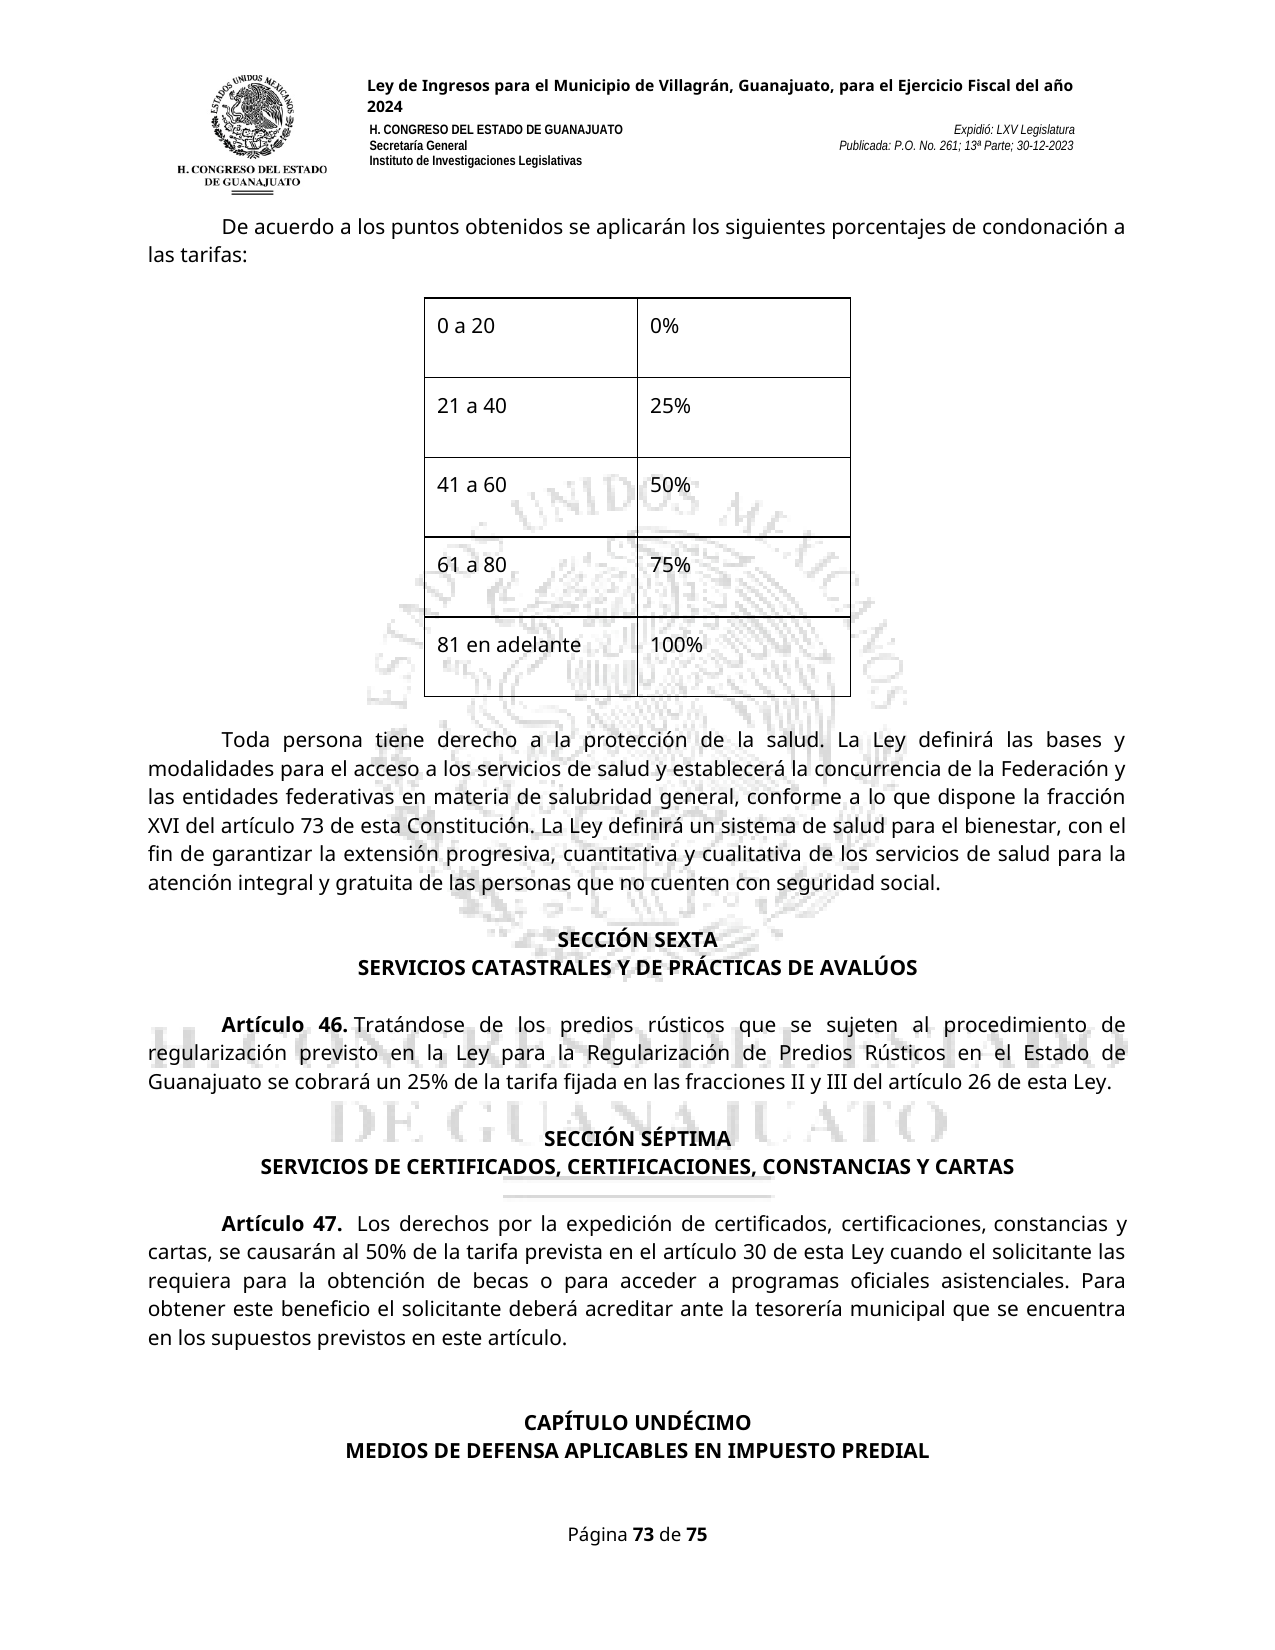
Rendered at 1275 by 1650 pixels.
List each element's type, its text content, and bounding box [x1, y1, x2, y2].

text Artículo 47. Los derechos por la expedición de certificados, certificaciones, constancias y cartas, se causarán al 50% de la tarifa prevista en el artículo 30 de esta Ley cuando el solicitante las requiera para la obtención de becas o para acceder a programas oficiales asistenciales. Para obtener este beneficio el solicitante deberá acreditar ante la tesorería municipal que se encuentra en los supuestos previstos en este artículo. [148, 1209, 1127, 1351]
text SERVICIOS CATASTRALES Y DE PRÁCTICAS DE AVALÚOS [148, 953, 1127, 982]
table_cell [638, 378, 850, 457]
text Artículo 46. Tratándose de los predios rústicos que se sujeten al procedimiento de regularización previsto en la Ley para la Regularización de Predios Rústicos en el Estado de Guanajuato se cobrará un 25% de la tarifa fijada en las fracciones II y III del artículo 26 de esta Ley. [148, 1010, 1127, 1095]
text SECCIÓN SEXTA [148, 925, 1127, 953]
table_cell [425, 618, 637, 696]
text MEDIOS DE DEFENSA APLICABLES EN IMPUESTO PREDIAL [148, 1437, 1127, 1465]
text CAPÍTULO UNDÉCIMO [148, 1408, 1127, 1437]
text Toda persona tiene derecho a la protección de la salud. La Ley definirá las bases y modalidades para el acceso a los servicios de salud y establecerá la concurrencia de la Federación y las entidades federativas en materia de salubridad general, conforme a lo que dispone la fracción XVI del artículo 73 de esta Constitución. La Ley definirá un sistema de salud para el bienestar, con el fin de garantizar la extensión progresiva, cuantitativa y cualitativa de los servicios de salud para la atención integral y gratuita de las personas que no cuenten con seguridad social. [148, 726, 1127, 896]
text De acuerdo a los puntos obtenidos se aplicarán los siguientes porcentajes de condonación a las tarifas: [148, 212, 1127, 269]
text SERVICIOS DE CERTIFICADOS, CERTIFICACIONES, CONSTANCIAS Y CARTAS [148, 1152, 1127, 1181]
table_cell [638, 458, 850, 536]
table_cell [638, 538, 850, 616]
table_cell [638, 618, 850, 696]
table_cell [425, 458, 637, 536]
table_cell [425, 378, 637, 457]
picture [177, 75, 327, 201]
text SECCIÓN SÉPTIMA [148, 1124, 1127, 1152]
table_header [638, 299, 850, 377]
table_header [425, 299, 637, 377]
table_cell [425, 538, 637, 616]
